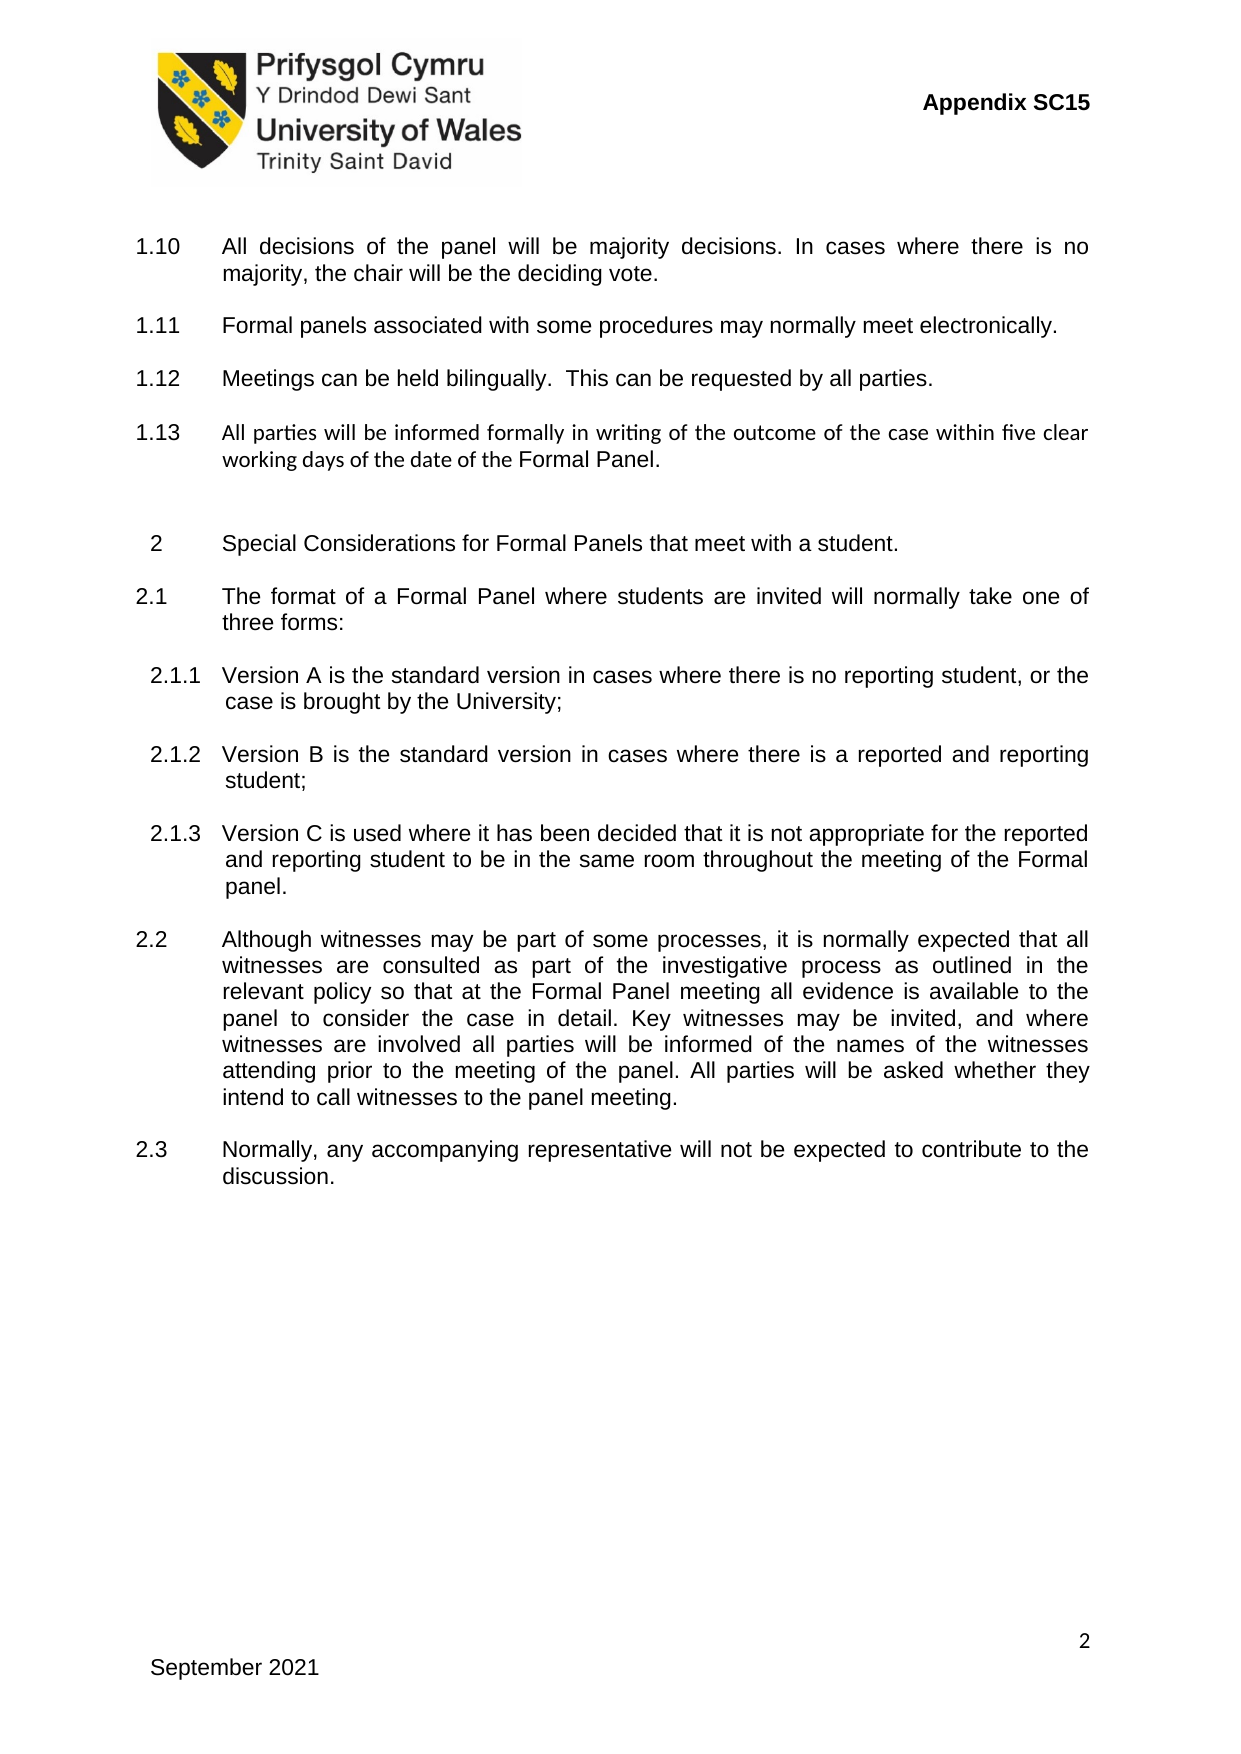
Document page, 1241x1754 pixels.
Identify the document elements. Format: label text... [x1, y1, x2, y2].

list Version A is the standard version in cases where there is no reporting student, or the case is brought by the University; [150, 662, 1090, 715]
text The format of a Formal Panel where students are invited will normally take one of three forms: [135, 583, 1090, 636]
text Meetings can be held bilingually. This can be requested by all parties. [135, 365, 1090, 391]
list Special Considerations for Formal Panels that meet with a student. [150, 530, 1090, 557]
text Formal panels associated with some procedures may normally meet electronically. [135, 312, 1090, 338]
text Normally, any accompanying representative will not be expected to contribute to the discussion. [135, 1136, 1090, 1189]
list Version B is the standard version in cases where there is a reported and reporting student; [150, 741, 1090, 794]
text All parties will be informed formally in writing of the outcome of the case within five clear working days of the date of the Formal Panel. [135, 418, 1090, 474]
list Version C is used where it has been decided that it is not appropriate for the reported and reporting student to be in the same room throughout the meeting of the Formal panel. [150, 820, 1090, 899]
text Although witnesses may be part of some processes, it is normally expected that all witnesses are consulted as part of the investigative process as outlined in the relevant policy so that at the Formal Panel meeting all evidence is available to the panel to consider the case in detail. Key witnesses may be invited, and where witnesses are involved all parties will be informed of the names of the witnesses attending prior to the meeting of the panel. All parties will be asked whether they intend to call witnesses to the panel meeting. [135, 926, 1090, 1110]
text All decisions of the panel will be majority decisions. In cases where there is no majority, the chair will be the deciding vote. [135, 233, 1090, 286]
picture [150, 38, 522, 186]
